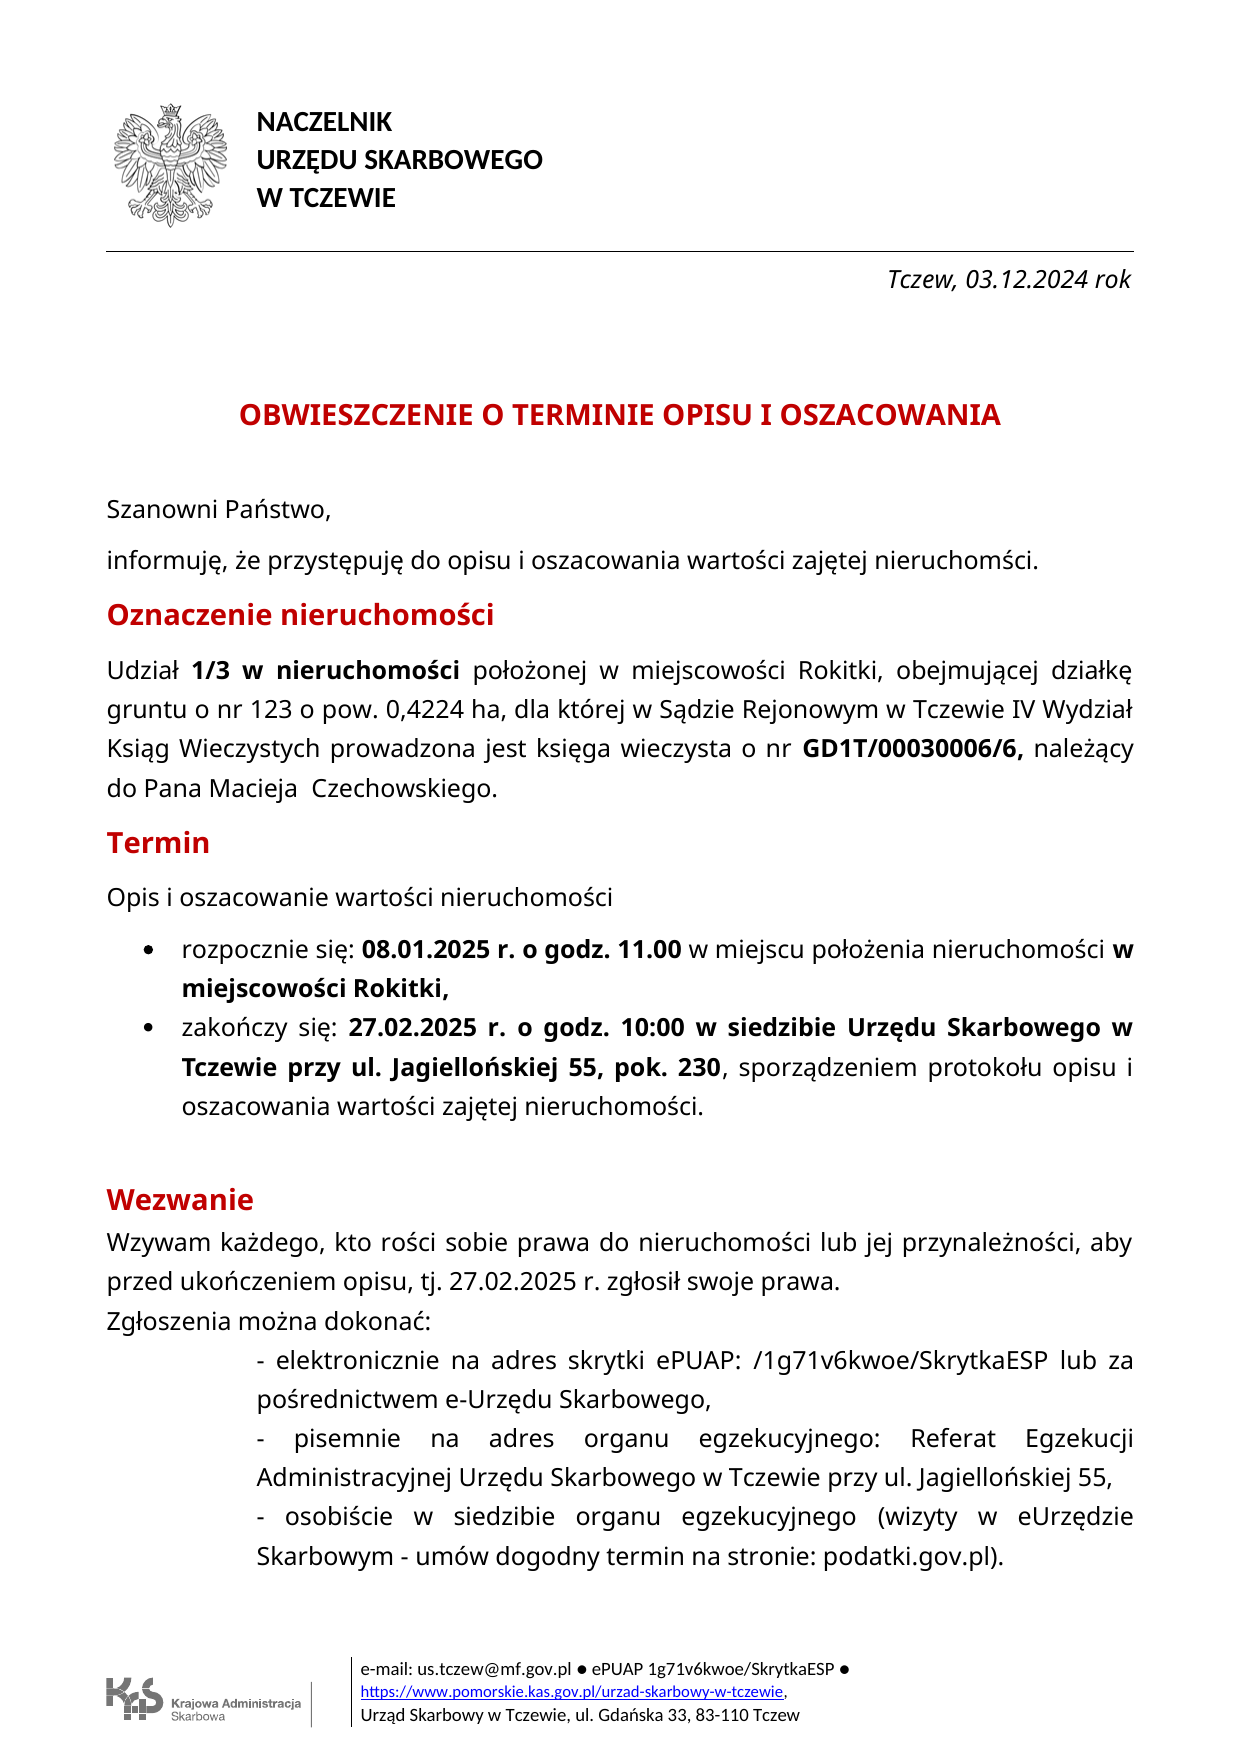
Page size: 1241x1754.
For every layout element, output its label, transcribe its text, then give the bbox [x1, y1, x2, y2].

text Wezwanie [106, 1179, 1134, 1219]
list rozpocznie się: 08.01.2025 r. o godz. 11.00 w miejscu położenia nieruchomości w miejscowości Rokitki, [144, 932, 1134, 1005]
text Szanowni Państwo, [106, 491, 1134, 525]
text Udział 1/3 w nieruchomości położonej w miejscowości Rokitki, obejmującej działkę gruntu o nr 123 o pow. 0,4224 ha, dla której w Sądzie Rejonowym w Tczewie IV Wydział Ksiąg Wieczystych prowadzona jest księga wieczysta o nr GD1T/00030006/6, należący do Pana Macieja Czechowskiego. [106, 653, 1134, 804]
text Wzywam każdego, kto rości sobie prawa do nieruchomości lub jej przynależności, aby przed ukończeniem opisu, tj. 27.02.2025 r. zgłosił swoje prawa. [106, 1225, 1134, 1298]
text - elektronicznie na adres skrytki ePUAP: /1g71v6kwoe/SkrytkaESP lub za pośrednictwem e-Urzędu Skarbowego, [256, 1342, 1134, 1416]
text OBWIESZCZENIE O TERMINIE OPISU I OSZACOWANIA [106, 394, 1134, 434]
text Opis i oszacowanie wartości nieruchomości [106, 880, 1134, 914]
picture [114, 103, 227, 228]
text - pisemnie na adres organu egzekucyjnego: Referat Egzekucji Administracyjnej Urzędu Skarbowego w Tczewie przy ul. Jagiellońskiej 55, [256, 1421, 1134, 1494]
text - osobiście w siedzibie organu egzekucyjnego (wizyty w eUrzędzie Skarbowym - umów dogodny termin na stronie: podatki.gov.pl). [256, 1499, 1134, 1572]
text Oznaczenie nieruchomości [106, 594, 1134, 634]
text Zgłoszenia można dokonać: [106, 1303, 1134, 1337]
text informuję, że przystępuję do opisu i oszacowania wartości zajętej nieruchomści. [106, 543, 1134, 577]
text Tczew, 03.12.2024 rok [106, 262, 1134, 296]
text Termin [106, 822, 1134, 862]
list zakończy się: 27.02.2025 r. o godz. 10:00 w siedzibie Urzędu Skarbowego w Tczewie przy ul. Jagiellońskiej 55, pok. 230, sporządzeniem protokołu opisu i oszacowania wartości zajętej nieruchomości. [144, 1010, 1134, 1122]
